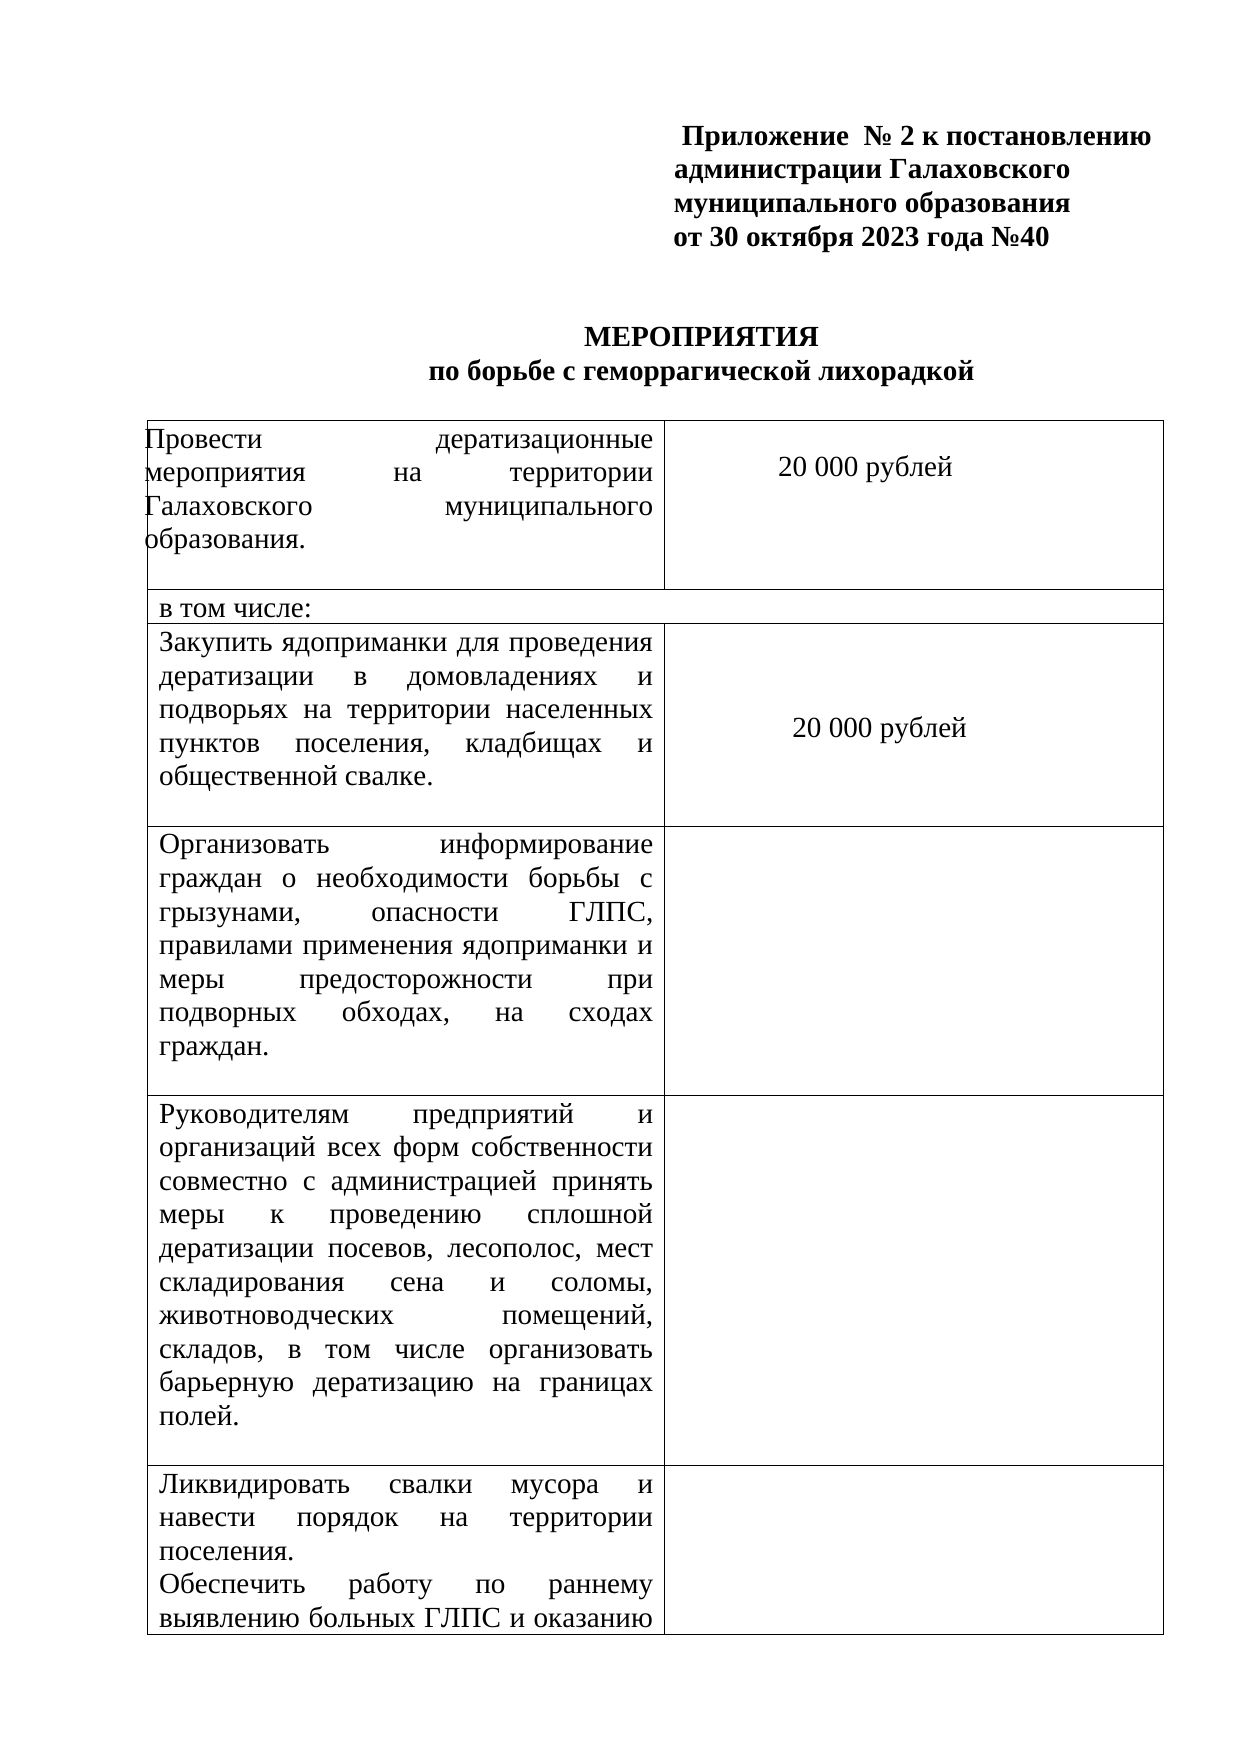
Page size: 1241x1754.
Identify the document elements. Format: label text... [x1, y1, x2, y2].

text по борьбе с геморрагической лихорадкой [177, 353, 1152, 386]
table_cell [665, 1466, 1163, 1634]
text Приложение № 2 к постановлению [177, 118, 1152, 152]
table_cell 20 000 рублей [665, 624, 1163, 826]
table_header Провести дератизационные мероприятия на территории Галаховского муниципального образования. [148, 421, 664, 589]
table_header 20 000 рублей [665, 421, 1163, 589]
text муниципального образования [177, 185, 1152, 219]
table_cell [665, 1096, 1163, 1465]
table_cell [665, 827, 1163, 1095]
text МЕРОПРИЯТИЯ [177, 319, 1152, 353]
text от 30 октября 2023 года №40 [177, 219, 1152, 252]
table_cell Закупить ядоприманки для проведения дератизации в домовладениях и подворьях на территории населенных пунктов поселения, кладбищах и общественной свалке. [148, 624, 664, 826]
table_cell в том числе: [148, 590, 1163, 623]
text администрации Галаховского [177, 152, 1152, 185]
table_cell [148, 1466, 664, 1634]
table_cell Организовать информирование граждан о необходимости борьбы с грызунами, опасности ГЛПС, правилами применения ядоприманки и меры предосторожности при подворных обходах, на сходах граждан. [148, 827, 664, 1095]
table_cell Руководителям предприятий и организаций всех форм собственности совместно с администрацией принять меры к проведению сплошной дератизации посевов, лесополос, мест складирования сена и соломы, животноводческих помещений, складов, в том числе организовать барьерную дератизацию на границах полей. [148, 1096, 664, 1465]
